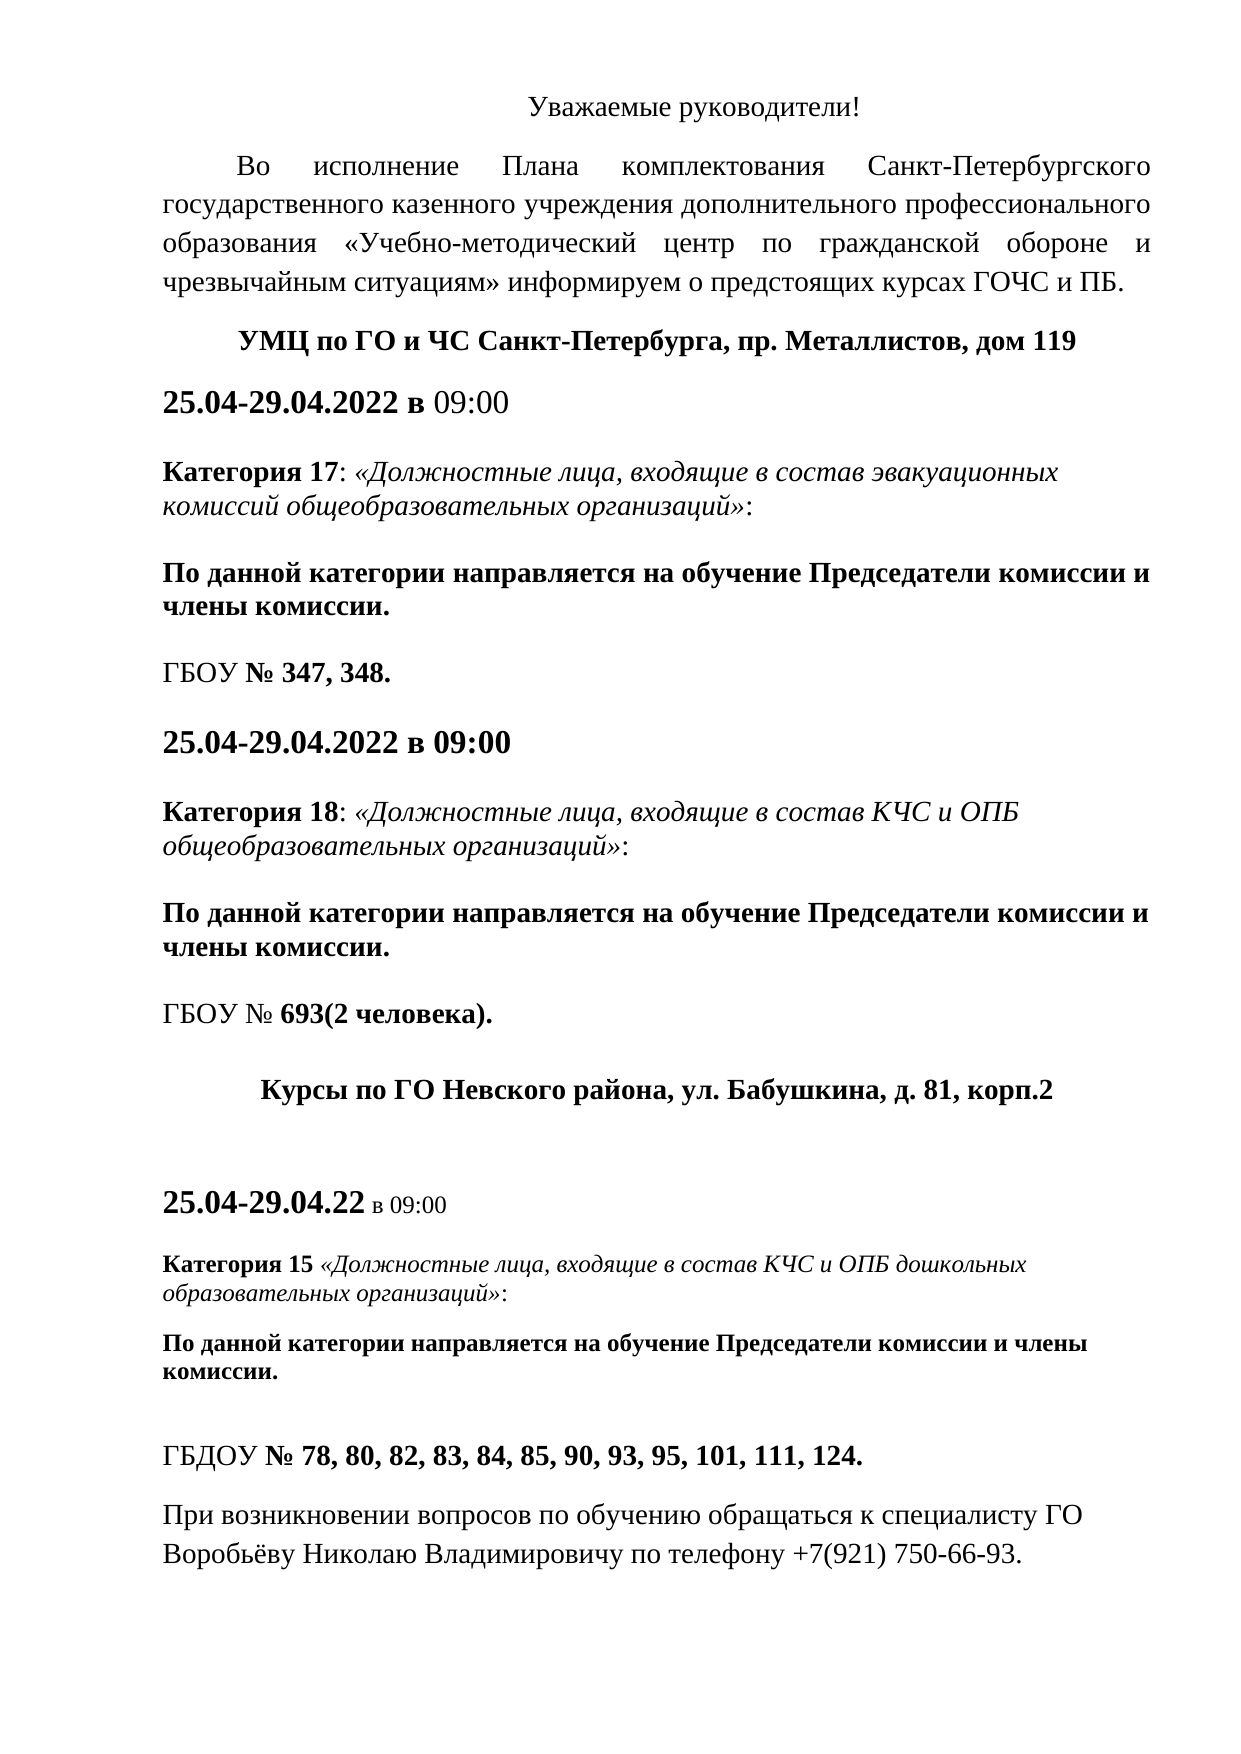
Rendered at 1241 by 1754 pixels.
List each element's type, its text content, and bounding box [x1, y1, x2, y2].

text Курсы по ГО Невского района, ул. Бабушкина, д. 81, корп.2 [162, 1072, 1152, 1106]
text ГБДОУ № 78, 80, 82, 83, 84, 85, 90, 93, 95, 101, 111, 124. [162, 1438, 1152, 1472]
text ГБОУ № 347, 348. [162, 656, 1152, 689]
text По данной категории направляется на обучение Председатели комиссии и члены комиссии. [162, 1328, 1152, 1385]
text УМЦ по ГО и ЧС Санкт-Петербурга, пр. Металлистов, дом 119 [162, 323, 1152, 357]
text ГБОУ № 693(2 человека). [162, 996, 1152, 1029]
text Категория 18: «Должностные лица, входящие в состав КЧС и ОПБ общеобразовательных организаций»: [162, 794, 1152, 862]
text По данной категории направляется на обучение Председатели комиссии и члены комиссии. [162, 895, 1152, 962]
text Во исполнение Плана комплектования Санкт-Петербургского государственного казенного учреждения дополнительного профессионального образования «Учебно-методический центр по гражданской обороне и чрезвычайным ситуациям» информируем о предстоящих курсах ГОЧС и ПБ. [162, 148, 1152, 297]
text При возникновении вопросов по обучению обращаться к специалисту ГО Воробьёву Николаю Владимировичу по телефону +7(921) 750-66-93. [162, 1497, 1152, 1569]
text 25.04-29.04.2022 в 09:00 [162, 723, 1152, 761]
text По данной категории направляется на обучение Председатели комиссии и члены комиссии. [162, 555, 1152, 622]
text Уважаемые руководители! [162, 89, 1152, 122]
text Категория 17: «Должностные лица, входящие в состав эвакуационных комиссий общеобразовательных организаций»: [162, 454, 1152, 521]
text Категория 15 «Должностные лица, входящие в состав КЧС и ОПБ дошкольных образовательных организаций»: [162, 1249, 1152, 1307]
text 25.04-29.04.22 в 09:00 [162, 1182, 1152, 1221]
text 25.04-29.04.2022 в 09:00 [162, 382, 1152, 421]
